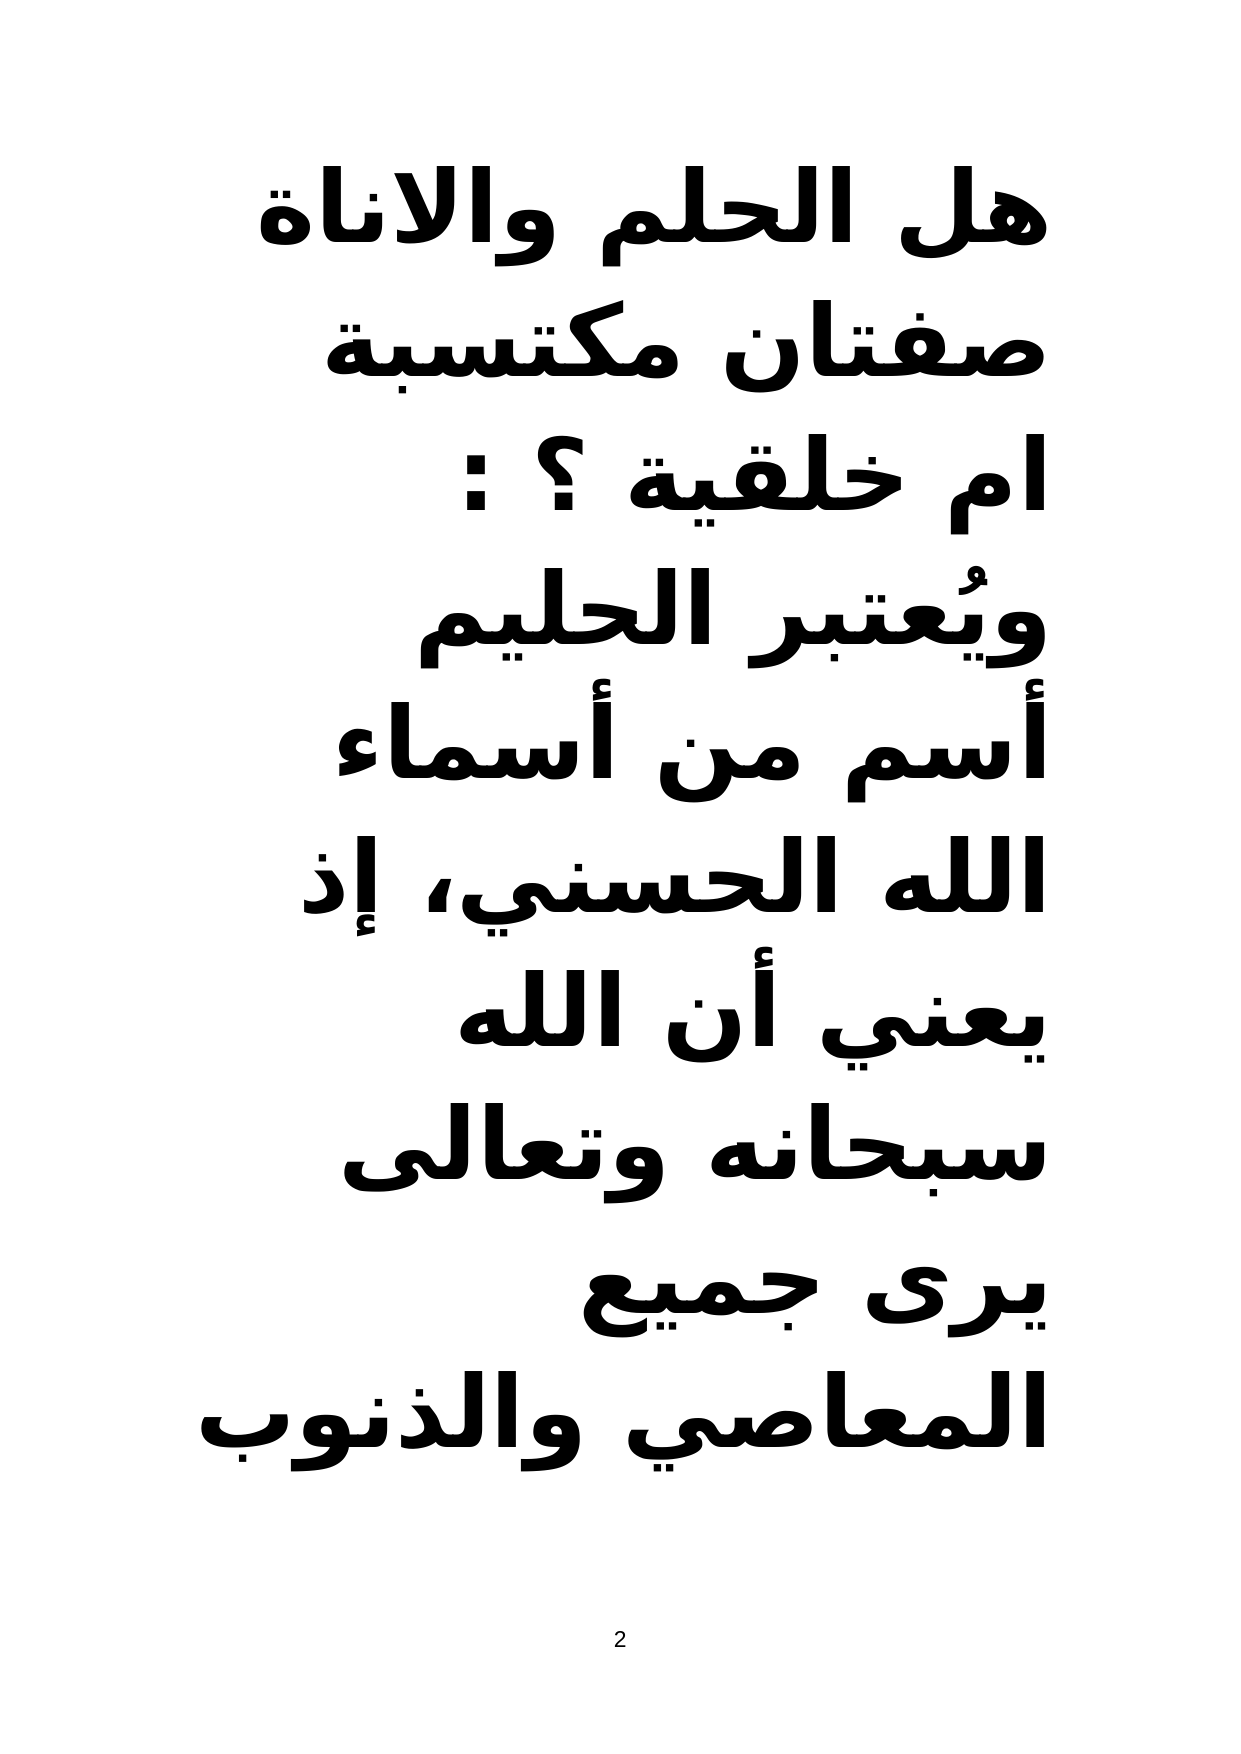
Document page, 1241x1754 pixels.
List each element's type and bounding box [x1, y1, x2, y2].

text [187, 150, 1053, 1471]
